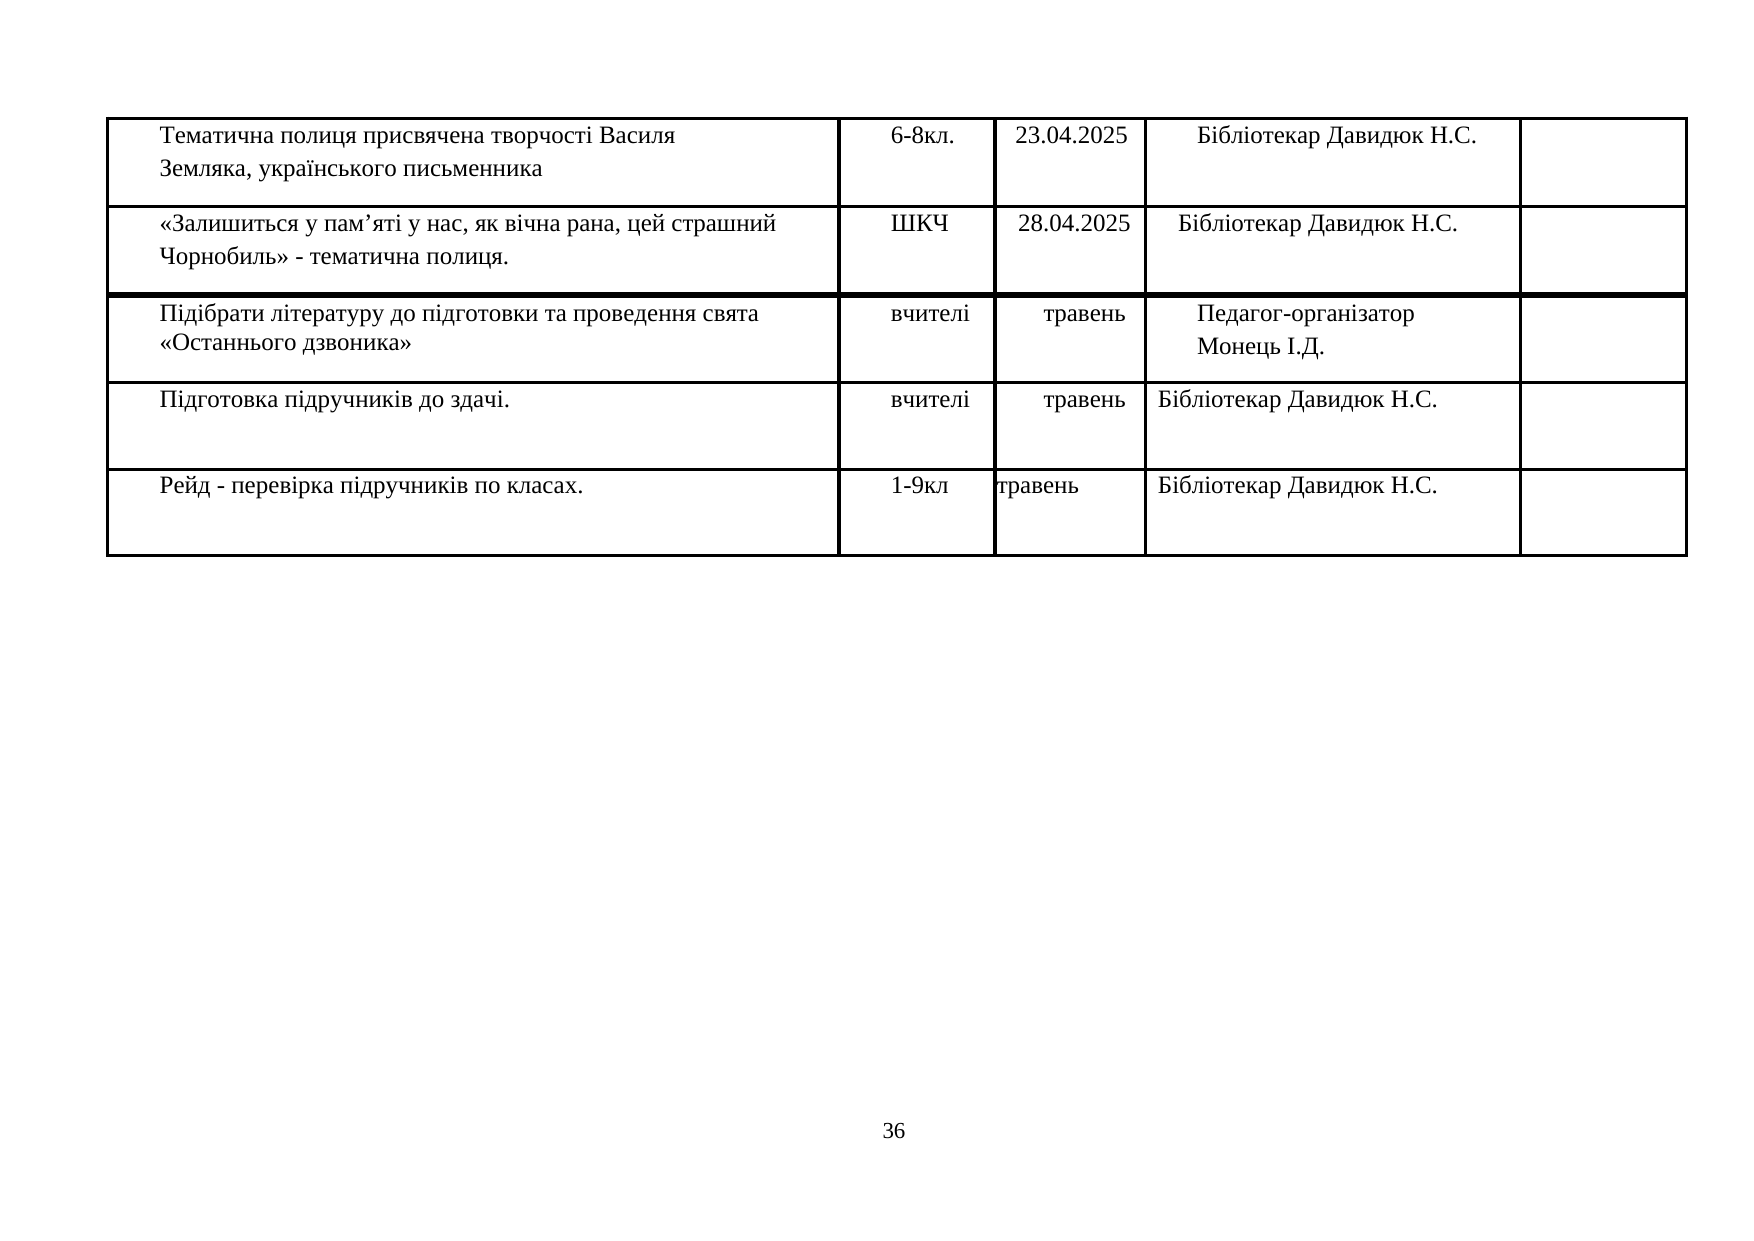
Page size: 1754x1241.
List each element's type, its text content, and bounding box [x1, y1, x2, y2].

table_cell Бібліотекар Давидюк Н.С. [1147, 384, 1519, 467]
table_cell 28.04.2025 [997, 208, 1144, 292]
table_cell «Залишиться у пам’яті у нас, як вічна рана, цей страшний Чорнобиль» - тематична полиця. [109, 208, 837, 292]
table_cell 1-9кл [841, 471, 993, 554]
table_cell Бібліотекар Давидюк Н.С. [1147, 208, 1519, 292]
table_header [1522, 298, 1685, 381]
table_cell Рейд - перевірка підручників по класах. [109, 471, 837, 554]
table_cell Бібліотекар Давидюк Н.С. [1147, 471, 1519, 554]
table_cell [1522, 120, 1685, 205]
table_cell [1522, 384, 1685, 467]
table_cell 23.04.2025 [997, 120, 1144, 205]
table_cell вчителі [841, 384, 993, 467]
table_cell Тематична полиця присвячена творчості Василя Земляка, українського письменника [109, 120, 837, 205]
table_cell [1522, 208, 1685, 292]
table_cell [1522, 471, 1685, 554]
table_header Педагог-організатор Монець І.Д. [1147, 298, 1519, 381]
table_cell травень [997, 384, 1144, 467]
table_cell Підготовка підручників до здачі. [109, 384, 837, 467]
table_header вчителі [841, 298, 993, 381]
table_cell ШКЧ [841, 208, 993, 292]
table_header травень [997, 298, 1144, 381]
table_header Підібрати літературу до підготовки та проведення свята «Останнього дзвоника» [109, 298, 837, 381]
table_cell травень [997, 471, 1144, 554]
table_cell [1147, 120, 1519, 205]
table_cell 6-8кл. [841, 120, 993, 205]
